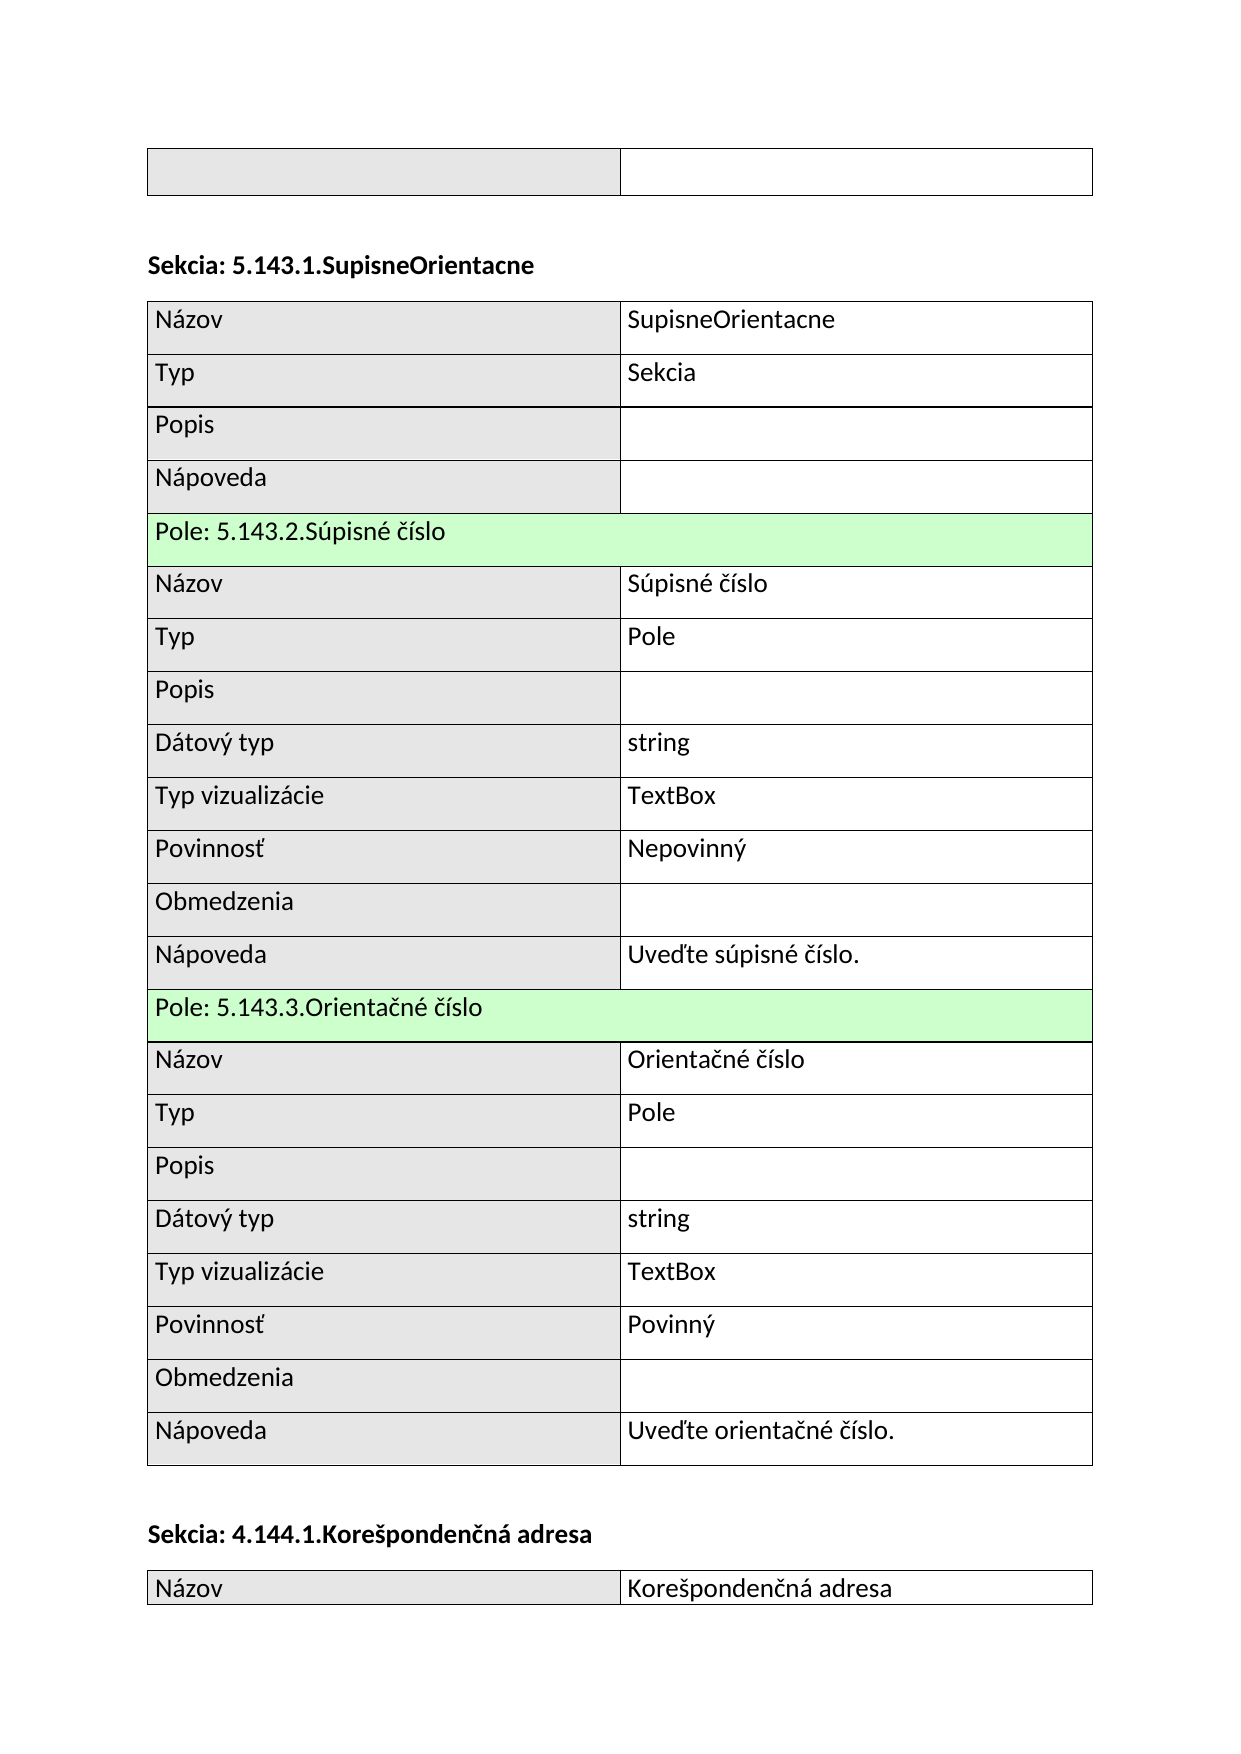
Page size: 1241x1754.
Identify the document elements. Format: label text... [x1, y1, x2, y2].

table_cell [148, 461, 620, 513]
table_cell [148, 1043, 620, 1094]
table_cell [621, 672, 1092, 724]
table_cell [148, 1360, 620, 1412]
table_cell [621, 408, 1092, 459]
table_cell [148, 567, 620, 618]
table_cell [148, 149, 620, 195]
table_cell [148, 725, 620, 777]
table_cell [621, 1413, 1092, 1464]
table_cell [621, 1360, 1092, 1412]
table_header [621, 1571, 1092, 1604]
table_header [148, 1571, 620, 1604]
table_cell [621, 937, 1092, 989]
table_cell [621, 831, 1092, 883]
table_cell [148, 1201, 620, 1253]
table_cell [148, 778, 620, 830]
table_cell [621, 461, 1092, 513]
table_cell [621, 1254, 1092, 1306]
text Sekcia: 5.143.1.SupisneOrientacne [148, 248, 1093, 282]
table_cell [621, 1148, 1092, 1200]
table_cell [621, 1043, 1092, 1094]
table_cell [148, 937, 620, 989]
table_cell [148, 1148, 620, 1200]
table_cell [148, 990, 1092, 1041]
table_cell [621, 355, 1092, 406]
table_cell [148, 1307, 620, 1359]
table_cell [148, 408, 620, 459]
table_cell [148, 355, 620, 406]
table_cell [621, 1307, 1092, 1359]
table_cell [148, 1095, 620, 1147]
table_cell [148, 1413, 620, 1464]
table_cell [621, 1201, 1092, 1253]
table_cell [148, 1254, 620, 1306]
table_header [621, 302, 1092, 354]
text Sekcia: 4.144.1.Korešpondenčná adresa [148, 1518, 1093, 1551]
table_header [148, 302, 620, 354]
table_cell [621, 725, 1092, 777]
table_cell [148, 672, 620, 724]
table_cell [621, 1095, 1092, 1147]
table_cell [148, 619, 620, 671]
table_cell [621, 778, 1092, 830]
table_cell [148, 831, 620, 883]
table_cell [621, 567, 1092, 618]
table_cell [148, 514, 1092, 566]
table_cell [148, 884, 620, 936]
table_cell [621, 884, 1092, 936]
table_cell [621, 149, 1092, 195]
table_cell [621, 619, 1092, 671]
